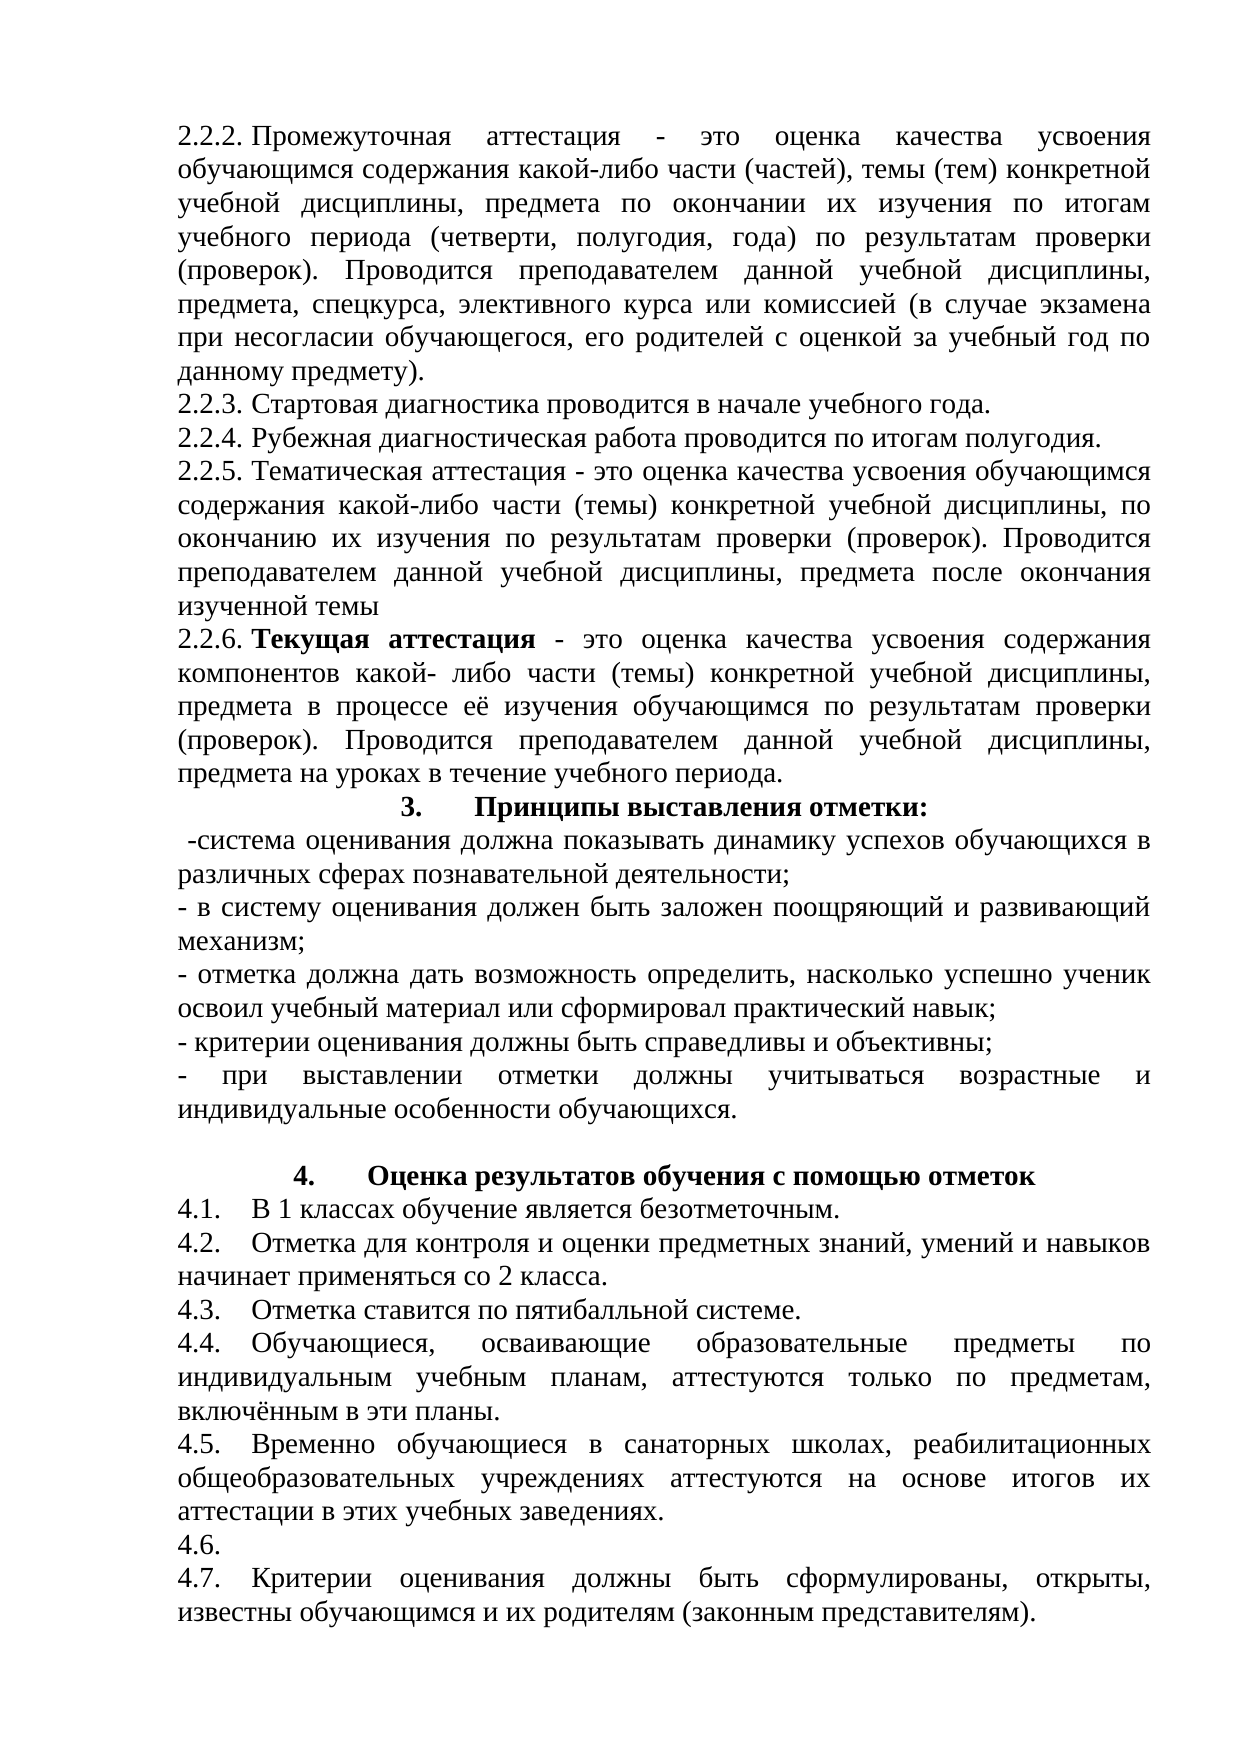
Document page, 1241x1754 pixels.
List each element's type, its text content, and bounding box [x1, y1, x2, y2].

text 4.4. Обучающиеся, осваивающие образовательные предметы по индивидуальным учебным планам, аттестуются только по предметам, включённым в эти планы. [177, 1326, 1152, 1426]
text 2.2.6. Текущая аттестация - это оценка качества усвоения содержания компонентов какой- либо части (темы) конкретной учебной дисциплины, предмета в процессе её изучения обучающимся по результатам проверки (проверок). Проводится преподавателем данной учебной дисциплины, предмета на уроках в течение учебного периода. [177, 621, 1152, 789]
text 4.1. В 1 классах обучение является безотметочным. [177, 1191, 1152, 1225]
text 2.2.2. Промежуточная аттестация - это оценка качества усвоения обучающимся содержания какой-либо части (частей), темы (тем) конкретной учебной дисциплины, предмета по окончании их изучения по итогам учебного периода (четверти, полугодия, года) по результатам проверки (проверок). Проводится преподавателем данной учебной дисциплины, предмета, спецкурса, элективного курса или комиссией (в случае экзамена при несогласии обучающегося, его родителей с оценкой за учебный год по данному предмету). [177, 118, 1152, 386]
text 3. Принципы выставления отметки: [177, 789, 1152, 822]
text - в систему оценивания должен быть заложен поощряющий и развивающий механизм; [177, 889, 1152, 957]
text 4.3. Отметка ставится по пятибалльной системе. [177, 1292, 1152, 1326]
text 4. Оценка результатов обучения с помощью отметок [177, 1158, 1152, 1191]
text 2.2.3. Стартовая диагностика проводится в начале учебного года. [177, 386, 1152, 420]
text - критерии оценивания должны быть справедливы и объективны; [177, 1024, 1152, 1057]
text 4.5. Временно обучающиеся в санаторных школах, реабилитационных общеобразовательных учреждениях аттестуются на основе итогов их аттестации в этих учебных заведениях. [177, 1426, 1152, 1527]
text 4.7. Критерии оценивания должны быть сформулированы, открыты, известны обучающимся и их родителям (законным представителям). [177, 1560, 1152, 1627]
text - при выставлении отметки должны учитываться возрастные и индивидуальные особенности обучающихся. [177, 1057, 1152, 1124]
text 2.2.4. Рубежная диагностическая работа проводится по итогам полугодия. [177, 420, 1152, 453]
text 4.6. [177, 1527, 1152, 1560]
text 2.2.5. Тематическая аттестация - это оценка качества усвоения обучающимся содержания какой-либо части (темы) конкретной учебной дисциплины, по окончанию их изучения по результатам проверки (проверок). Проводится преподавателем данной учебной дисциплины, предмета после окончания изученной темы [177, 453, 1152, 621]
text - отметка должна дать возможность определить, насколько успешно ученик освоил учебный материал или сформировал практический навык; [177, 957, 1152, 1024]
text -система оценивания должна показывать динамику успехов обучающихся в различных сферах познавательной деятельности; [177, 822, 1152, 889]
text 4.2. Отметка для контроля и оценки предметных знаний, умений и навыков начинает применяться со 2 класса. [177, 1225, 1152, 1292]
